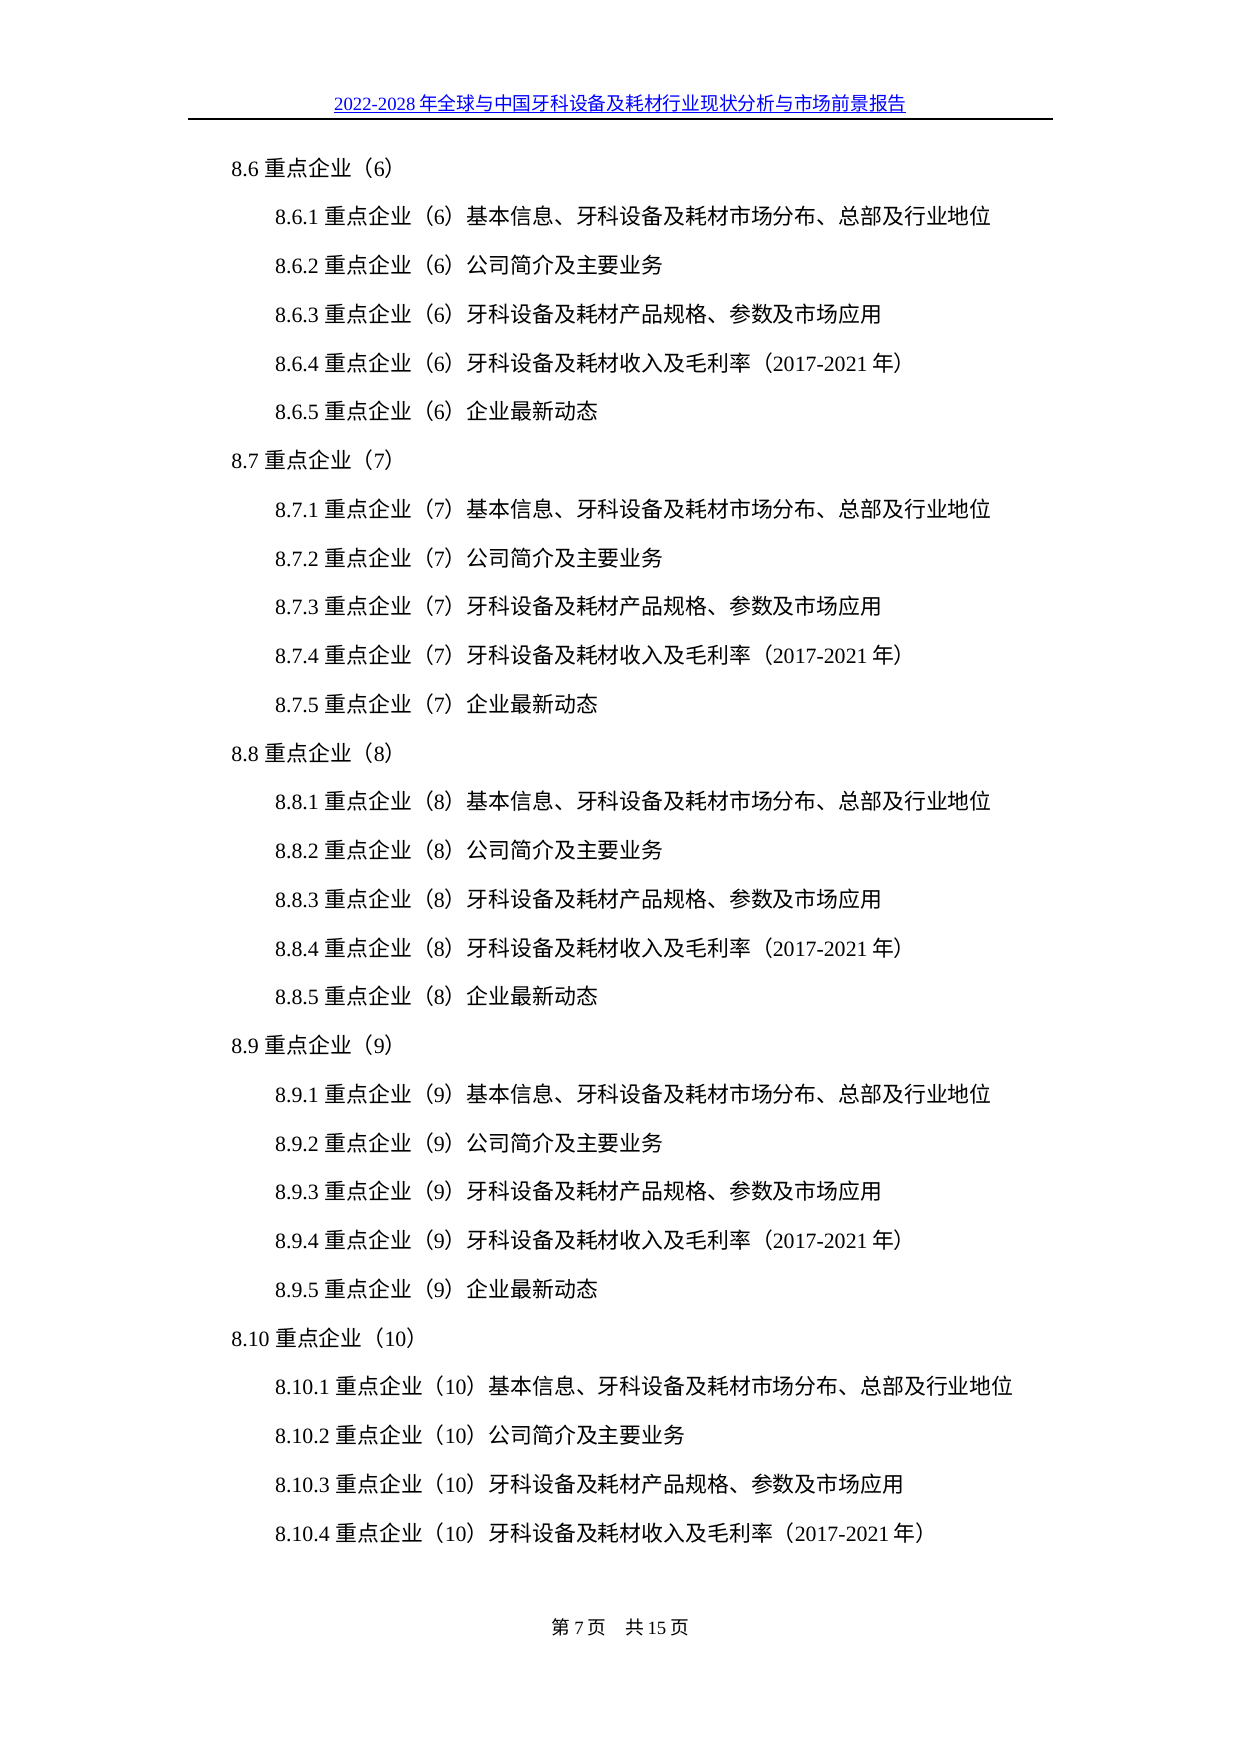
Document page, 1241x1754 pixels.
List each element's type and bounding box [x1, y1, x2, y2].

text [187, 150, 1053, 1548]
